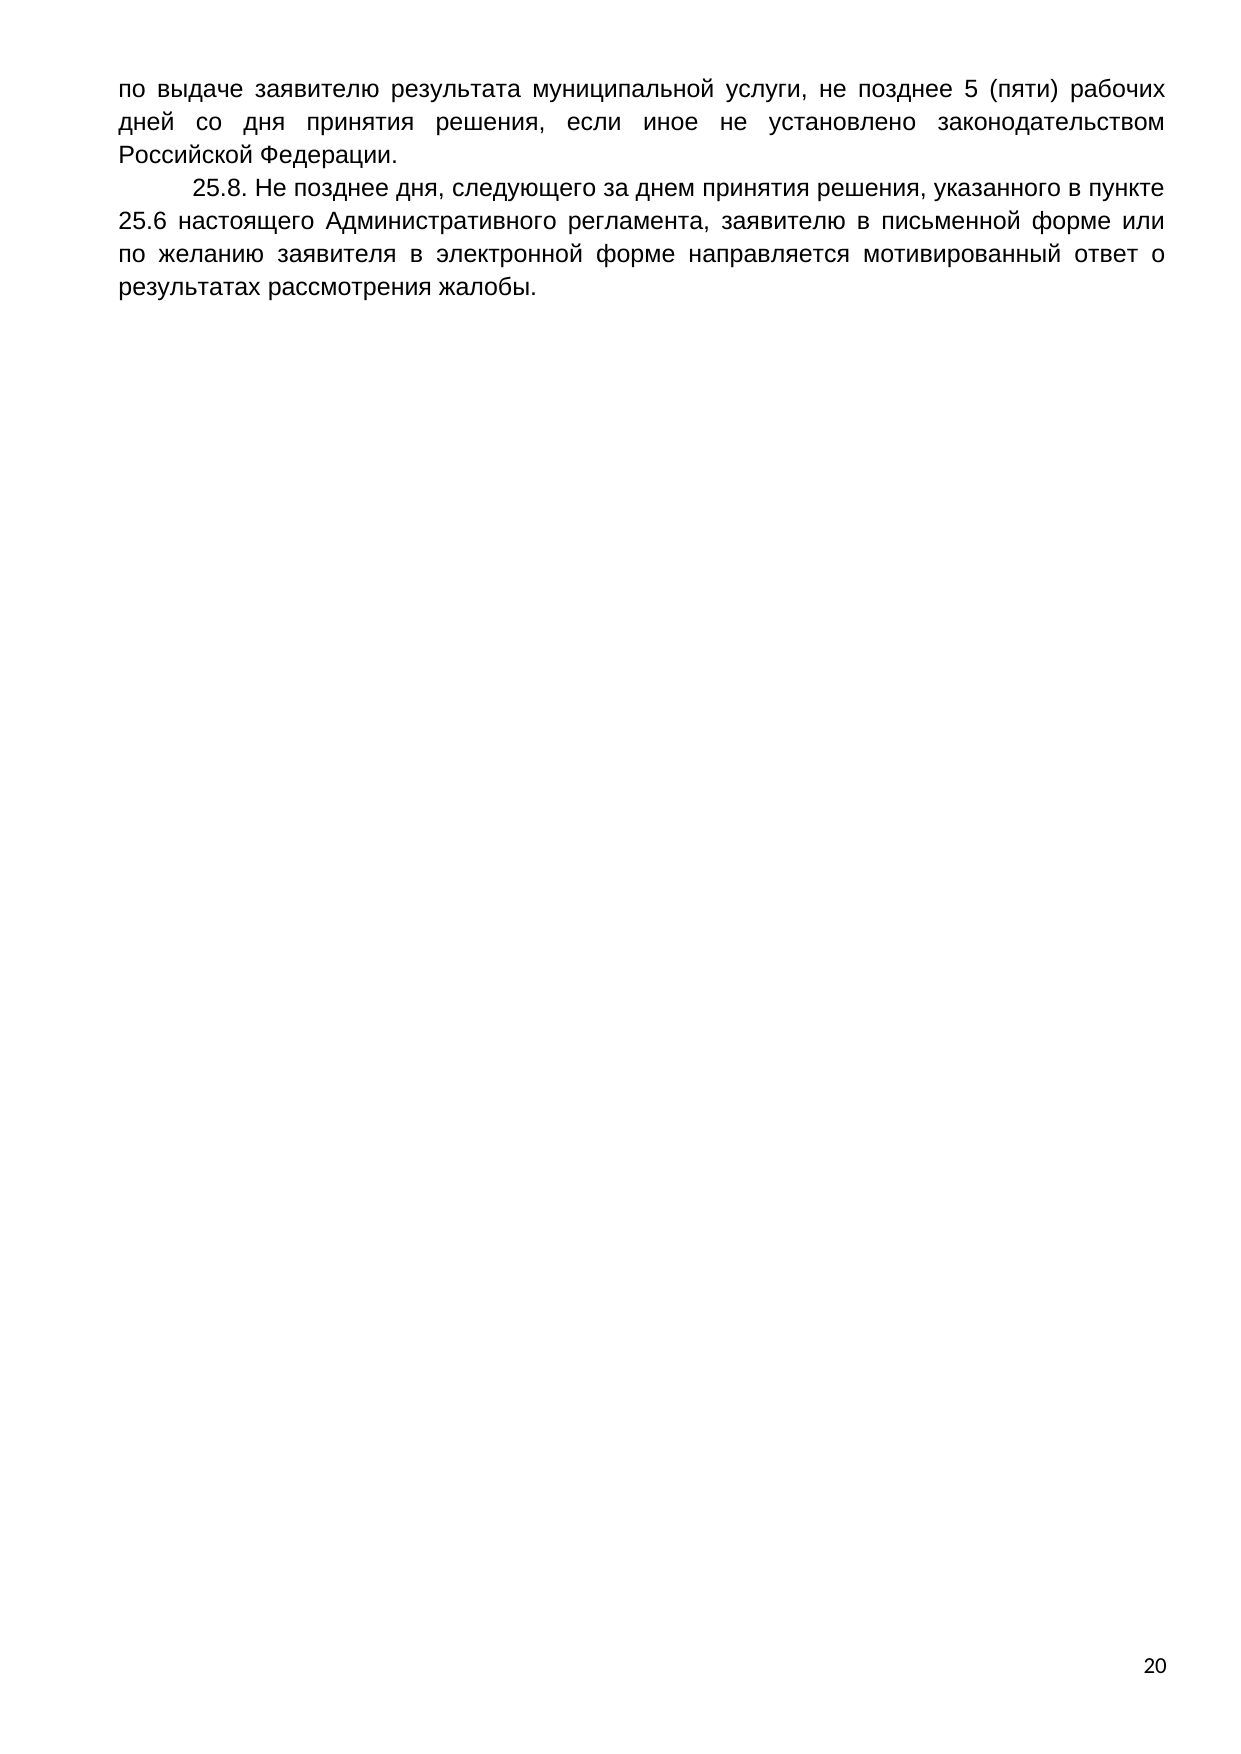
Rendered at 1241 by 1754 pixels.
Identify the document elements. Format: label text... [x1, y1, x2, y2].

text 25.8. Не позднее дня, следующего за днем принятия решения, указанного в пункте 25.6 настоящего Административного регламента, заявителю в письменной форме или по желанию заявителя в электронной форме направляется мотивированный ответ о результатах рассмотрения жалобы. [118, 173, 1167, 301]
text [118, 74, 1167, 169]
